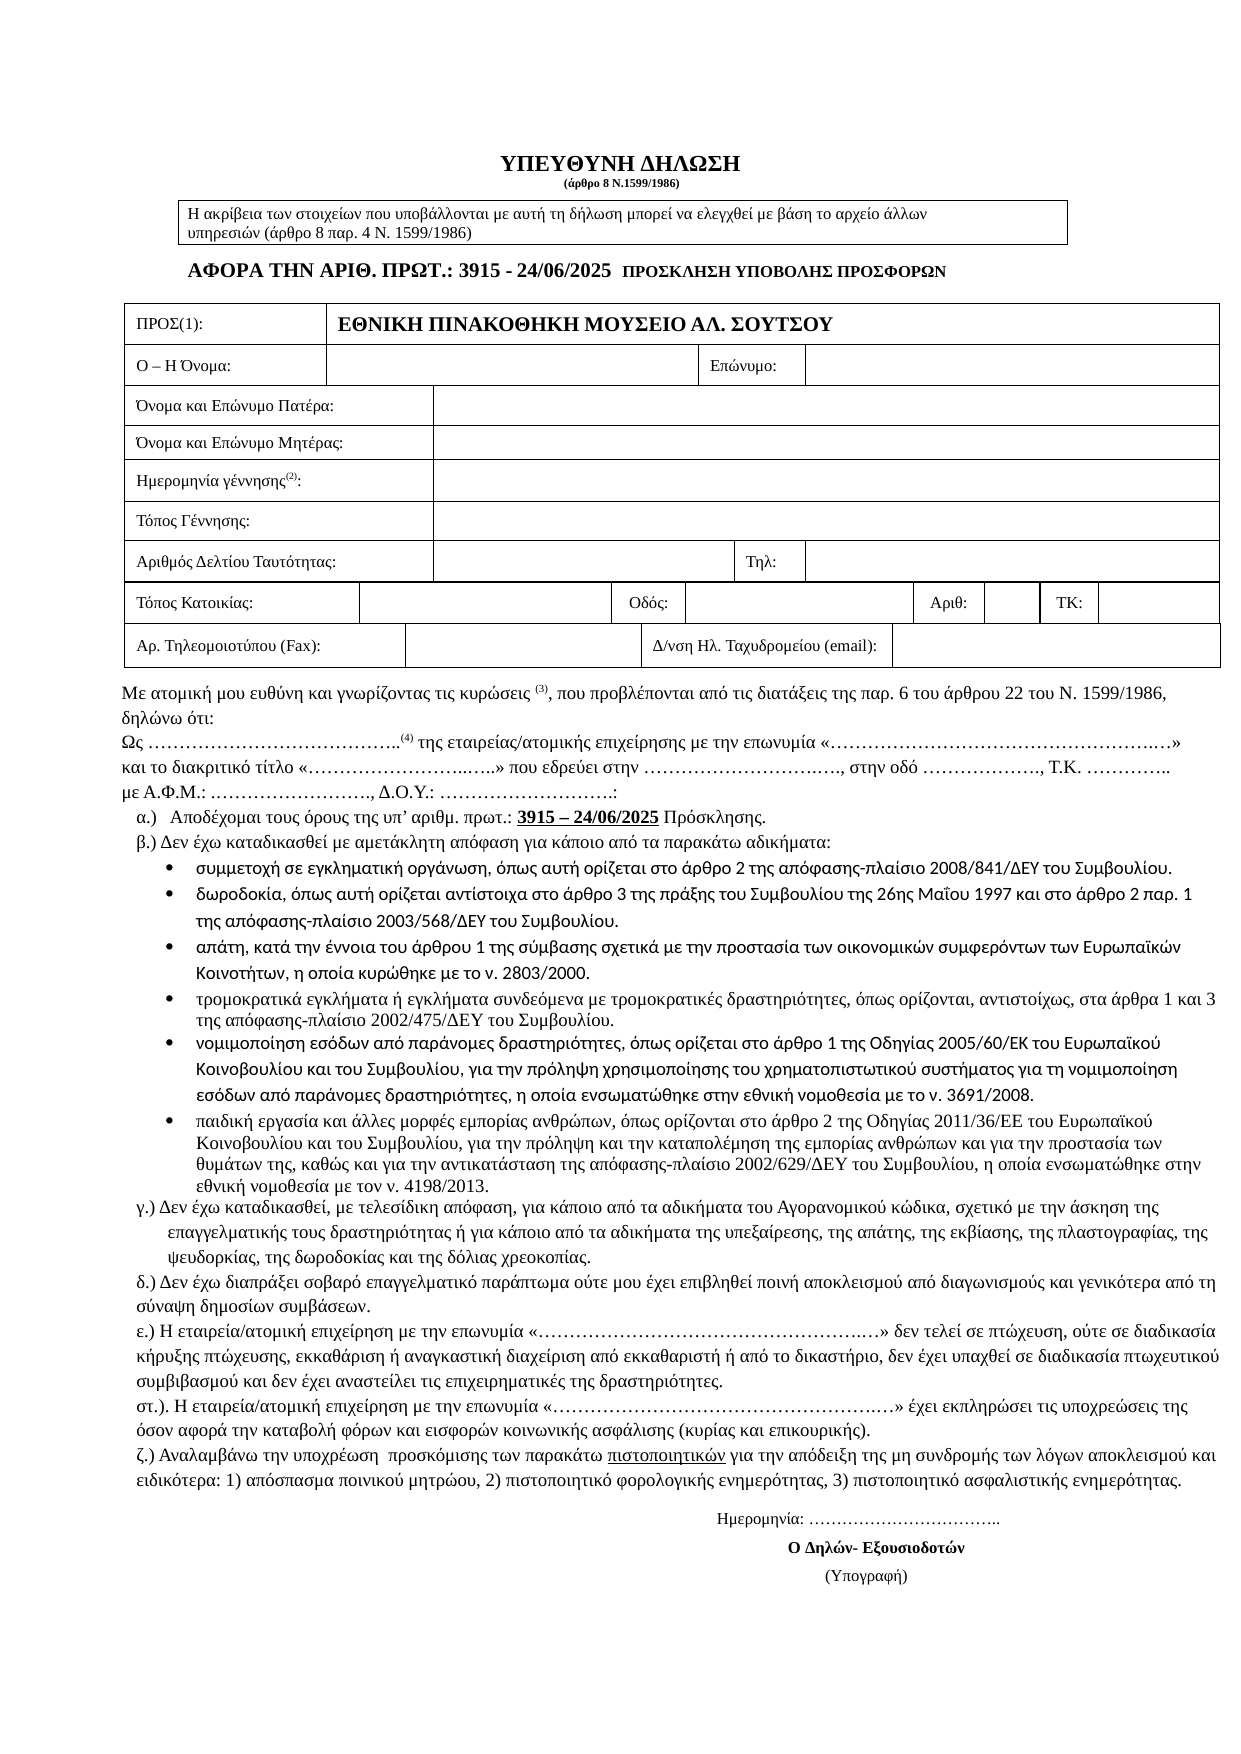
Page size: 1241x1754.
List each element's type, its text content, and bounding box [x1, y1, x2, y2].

table_cell Όνομα και Επώνυμο Μητέρας: [125, 426, 433, 459]
table_cell Τόπος Κατοικίας: [125, 583, 359, 623]
table_cell [434, 426, 1219, 459]
text Ο Δηλών- Εξουσιοδοτών [638, 1537, 1002, 1557]
table_cell Όνομα και Επώνυμο Πατέρα: [125, 386, 433, 425]
text (Υπογραφή) [187, 1566, 1053, 1585]
table_cell Αριθμός Δελτίου Ταυτότητας: [125, 541, 433, 581]
table_cell [1099, 583, 1219, 623]
table_cell [406, 624, 641, 667]
table_cell [806, 541, 1219, 581]
text Ημερομηνία: …………………………….. [712, 1509, 1002, 1528]
table_cell [686, 583, 913, 623]
table_cell [806, 345, 1219, 385]
table_cell [360, 583, 611, 623]
table_cell [893, 624, 1220, 667]
table_cell Αρ. Τηλεομοιοτύπου (Fax): [125, 624, 405, 667]
table_cell Με ατομική μου ευθύνη και γνωρίζοντας τις κυρώσεις (3), που προβλέπονται από τις διατάξεις της παρ. 6 του άρθρου 22 του Ν. 1599/1986, δηλώνω ότι: Ως …………………………………..(4) της εταιρείας/ατομικής επιχείρησης με την επωνυμία «…………………………………………….…» και το διακριτικό τίτλο «……………………..…..» που εδρεύει στην ……………………….…., στην οδό ………………., Τ.Κ. ………….. με Α.Φ.Μ.: .……………………., Δ.Ο.Υ.: ……………………….: [110, 667, 1217, 806]
table_cell [434, 386, 1219, 425]
table_cell Τηλ: [735, 541, 805, 581]
table_cell α.) Αποδέχομαι τους όρους της υπ’ αριθμ. πρωτ.: 3915 – 24/06/2025 Πρόσκλησης. β.) Δεν έχω καταδικασθεί με αμετάκλητη απόφαση για κάποιο από τα παρακάτω αδικήματα: συμμετοχή σε εγκληματική οργάνωση, όπως αυτή ορίζεται στο άρθρο 2 της απόφασης-πλαίσιο 2008/841/ΔΕΥ του Συμβουλίου. δωροδοκία, όπως αυτή ορίζεται αντίστοιχα στο άρθρο 3 της πράξης του Συμβουλίου της 26ης Μαΐου 1997 και στο άρθρο 2 παρ. 1 της απόφασης-πλαίσιο 2003/568/ΔΕΥ του Συμβουλίου. απάτη, κατά την έννοια του άρθρου 1 της σύμβασης σχετικά με την προστασία των οικονομικών συμφερόντων των Ευρωπαϊκών Κοινοτήτων, η οποία κυρώθηκε με το ν. 2803/2000. τρομοκρατικά εγκλήματα ή εγκλήματα συνδεόμενα με τρομοκρατικές δραστηριότητες, όπως ορίζονται, αντιστοίχως, στα άρθρα 1 και 3 της απόφασης-πλαίσιο 2002/475/ΔΕΥ του Συμβουλίου. νομιμοποίηση εσόδων από παράνομες δραστηριότητες, όπως ορίζεται στο άρθρο 1 της Οδηγίας 2005/60/ΕΚ του Ευρωπαϊκού Κοινοβουλίου και του Συμβουλίου, για την πρόληψη χρησιμοποίησης του χρηματοπιστωτικού συστήματος για τη νομιμοποίηση εσόδων από παράνομες δραστηριότητες, η οποία ενσωματώθηκε στην εθνική νομοθεσία με το ν. 3691/2008. παιδική εργασία και άλλες μορφές εμπορίας ανθρώπων, όπως ορίζονται στο άρθρο 2 της Οδηγίας 2011/36/ΕΕ του Ευρωπαϊκού Κοινοβουλίου και του Συμβουλίου, για την πρόληψη και την καταπολέμηση της εμπορίας ανθρώπων και για την προστασία των θυμάτων της, καθώς και για την αντικατάσταση της απόφασης-πλαίσιο 2002/629/ΔΕΥ του Συμβουλίου, η οποία ενσωματώθηκε στην εθνική νομοθεσία με τον ν. 4198/2013. γ.) Δεν έχω καταδικασθεί, με τελεσίδικη απόφαση, για κάποιο από τα αδικήματα του Αγορανομικού κώδικα, σχετικό με την άσκηση της επαγγελματικής τους δραστηριότητας ή για κάποιο από τα αδικήματα της υπεξαίρεσης, της απάτης, της εκβίασης, της πλαστογραφίας, της ψευδορκίας, της δωροδοκίας και της δόλιας χρεοκοπίας. δ.) Δεν έχω διαπράξει σοβαρό επαγγελματικό παράπτωμα ούτε μου έχει επιβληθεί ποινή αποκλεισμού από διαγωνισμούς και γενικότερα από τη σύναψη δημοσίων συμβάσεων. ε.) Η εταιρεία/ατομική επιχείρηση με την επωνυμία «…………………………………………….…» δεν τελεί σε πτώχευση, ούτε σε διαδικασία κήρυξης πτώχευσης, εκκαθάριση ή αναγκαστική διαχείριση από εκκαθαριστή ή από το δικαστήριο, δεν έχει υπαχθεί σε διαδικασία πτωχευτικού συμβιβασμού και δεν έχει αναστείλει τις επιχειρηματικές της δραστηριότητες. στ.). Η εταιρεία/ατομική επιχείρηση με την επωνυμία «…………………………………………….…» έχει εκπληρώσει τις υποχρεώσεις της όσον αφορά την καταβολή φόρων και εισφορών κοινωνικής ασφάλισης (κυρίας και επικουρικής). ζ.) Αναλαμβάνω την υποχρέωση προσκόμισης των παρακάτω πιστοποιητικών για την απόδειξη της μη συνδρομής των λόγων αποκλεισμού και ειδικότερα: 1) απόσπασμα ποινικού μητρώου, 2) πιστοποιητικό φορολογικής ενημερότητας, 3) πιστοποιητικό ασφαλιστικής ενημερότητας. [125, 806, 1232, 1494]
table_cell Ο – Η Όνομα: [125, 345, 326, 385]
subtitle (άρθρο 8 Ν.1599/1986) [187, 176, 1053, 200]
table_cell [985, 583, 1039, 623]
table_cell Αριθ: [914, 583, 984, 623]
table_header ΠΡΟΣ(1): [125, 304, 326, 344]
text ΑΦΟΡΑ ΤΗΝ ΑΡΙΘ. ΠΡΩΤ.: 3915 - 24/06/2025 ΠΡΟΣΚΛΗΣΗ ΥΠΟΒΟΛΗΣ ΠΡΟΣΦΟΡΩΝ [187, 257, 1053, 282]
table_cell Δ/νση Ηλ. Ταχυδρομείου (email): [642, 624, 892, 667]
table_cell Ημερομηνία γέννησης(2): [125, 460, 433, 501]
table_cell [434, 502, 1219, 539]
table_cell Τόπος Γέννησης: [125, 502, 433, 539]
text ΥΠΕΥΘΥΝΗ ΔΗΛΩΣΗ [187, 150, 1053, 176]
table_cell [327, 345, 698, 385]
text Η ακρίβεια των στοιχείων που υποβάλλονται με αυτή τη δήλωση μπορεί να ελεγχθεί με βάση το αρχείο άλλων υπηρεσιών (άρθρο 8 παρ. 4 Ν. 1599/1986) [179, 201, 1067, 244]
table_cell ΤΚ: [1041, 583, 1098, 623]
table_header ΕΘΝΙΚΗ ΠΙΝΑΚΟΘΗΚΗ ΜΟΥΣΕΙΟ ΑΛ. ΣΟΥΤΣΟΥ [327, 304, 1219, 344]
table_cell [434, 541, 734, 581]
table_cell Οδός: [612, 583, 685, 623]
table_cell Επώνυμο: [699, 345, 805, 385]
table_cell [434, 460, 1219, 501]
